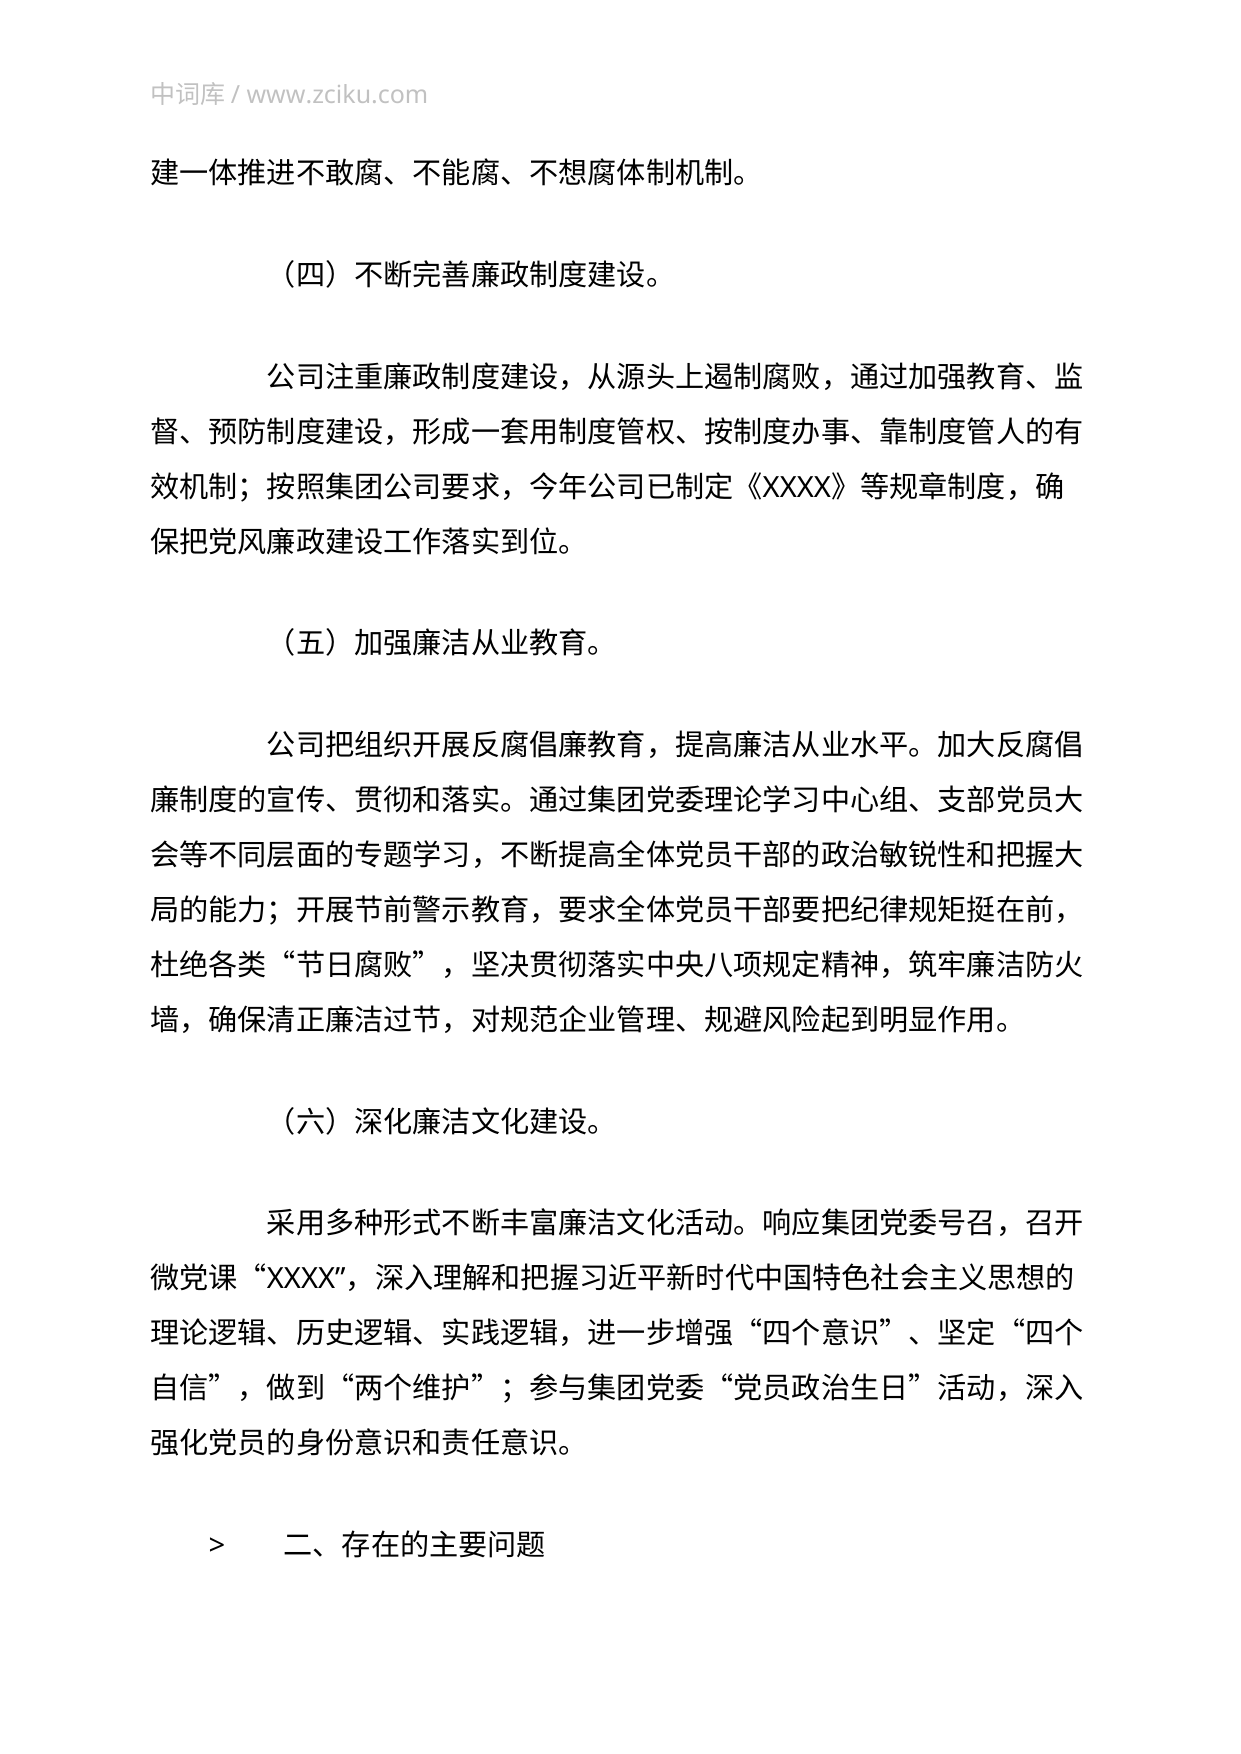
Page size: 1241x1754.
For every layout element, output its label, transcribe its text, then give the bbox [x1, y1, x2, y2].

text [150, 150, 1090, 192]
text （五）加强廉洁从业教育。 [150, 620, 1090, 662]
text 公司把组织开展反腐倡廉教育，提高廉洁从业水平。加大反腐倡廉制度的宣传、贯彻和落实。通过集团党委理论学习中心组、支部党员大会等不同层面的专题学习，不断提高全体党员干部的政治敏锐性和把握大局的能力；开展节前警示教育，要求全体党员干部要把纪律规矩挺在前，杜绝各类“节日腐败”，坚决贯彻落实中央八项规定精神，筑牢廉洁防火墙，确保清正廉洁过节，对规范企业管理、规避风险起到明显作用。 [150, 722, 1090, 1039]
text > 二、存在的主要问题 [150, 1521, 1090, 1564]
text （四）不断完善廉政制度建设。 [150, 252, 1090, 294]
text （六）深化廉洁文化建设。 [150, 1098, 1090, 1140]
text 采用多种形式不断丰富廉洁文化活动。响应集团党委号召，召开微党课“XXXX”，深入理解和把握习近平新时代中国特色社会主义思想的理论逻辑、历史逻辑、实践逻辑，进一步增强“四个意识”、坚定“四个自信”，做到“两个维护”；参与集团党委“党员政治生日”活动，深入强化党员的身份意识和责任意识。 [150, 1200, 1090, 1462]
text 公司注重廉政制度建设，从源头上遏制腐败，通过加强教育、监督、预防制度建设，形成一套用制度管权、按制度办事、靠制度管人的有效机制；按照集团公司要求，今年公司已制定《XXXX》等规章制度，确保把党风廉政建设工作落实到位。 [150, 353, 1090, 561]
